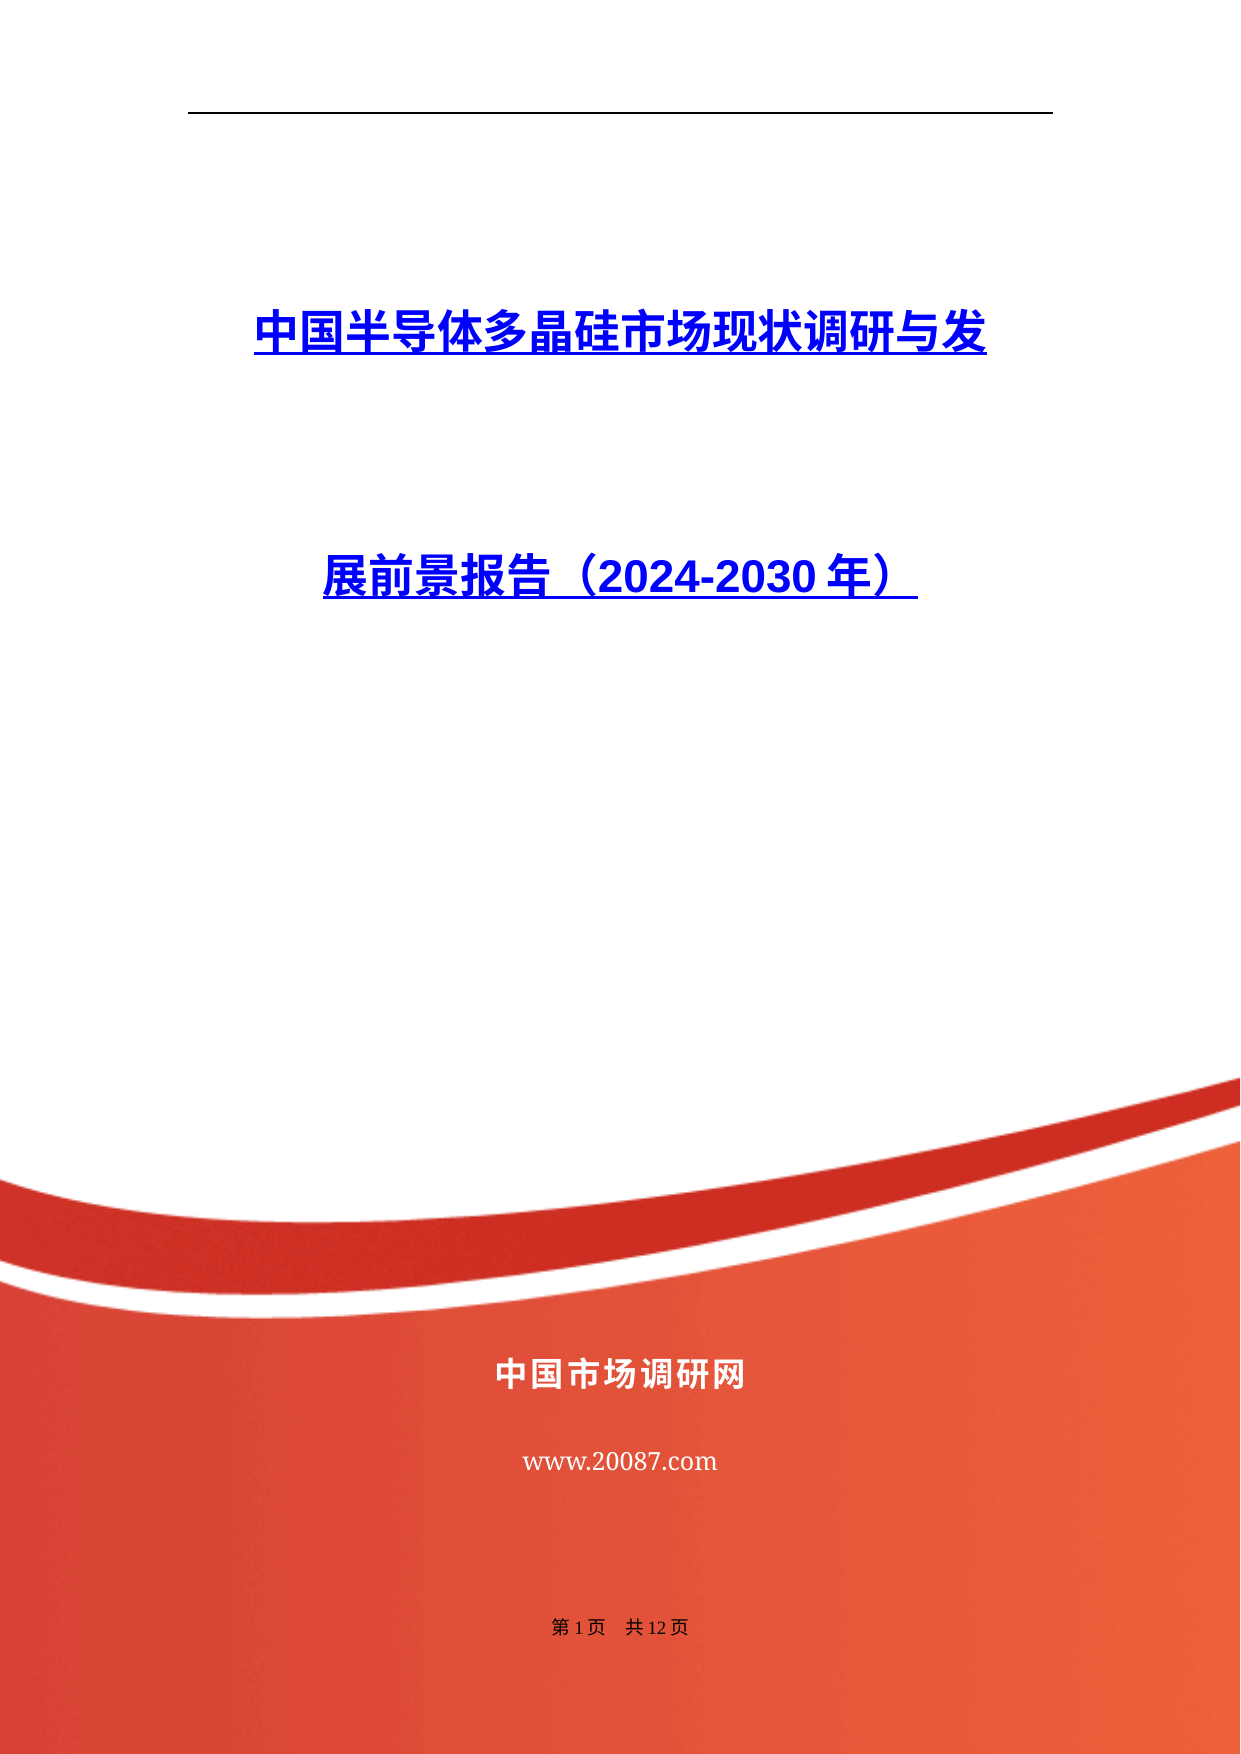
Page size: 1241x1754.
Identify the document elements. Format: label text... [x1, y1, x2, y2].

picture [0, 1006, 1241, 1754]
table_header 中国半导体多晶硅市场现状调研与发展前景报告（2024-2030年） [188, 207, 1053, 773]
text www.20087.com [187, 1428, 1053, 1493]
subtitle 中国市场调研网 [187, 1339, 1053, 1404]
